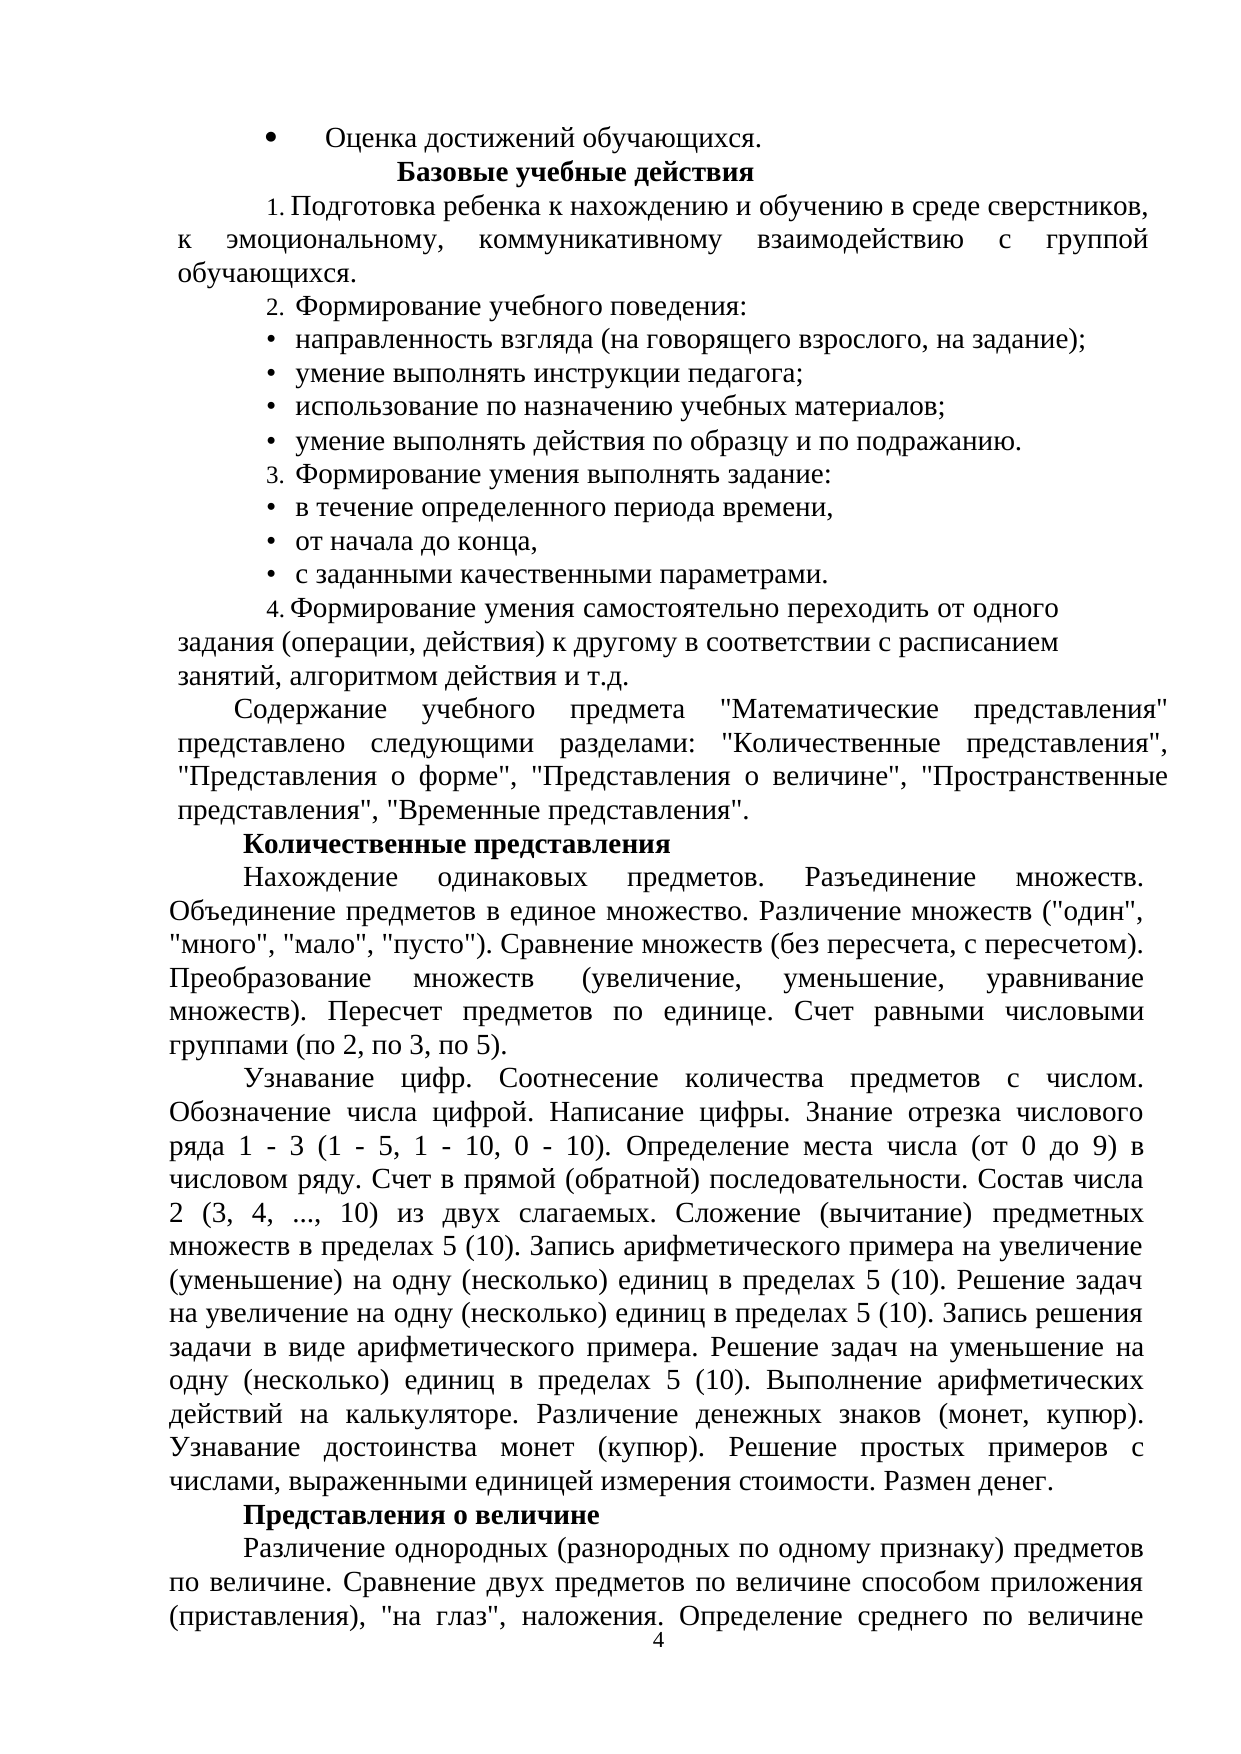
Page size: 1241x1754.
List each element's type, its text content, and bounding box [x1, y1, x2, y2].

list Формирование умения выполнять задание: [266, 456, 1240, 490]
list с заданными качественными параметрами. [266, 557, 1240, 591]
subtitle Количественные представления [169, 826, 1144, 859]
text Содержание учебного предмета "Математические представления" представлено следующими разделами: "Количественные представления", "Представления о форме", "Представления о величине", "Пространственные представления", "Временные представления". [177, 691, 1168, 825]
list Формирование умения самостоятельно переходить от одного задания (операции, действия) к другому в соответствии с расписанием занятий, алгоритмом действия и т.д. [177, 591, 1059, 691]
text Нахождение одинаковых предметов. Разъединение множеств. Объединение предметов в единое множество. Различение множеств ("один", "много", "мало", "пусто"). Сравнение множеств (без пересчета, с пересчетом). Преобразование множеств (увеличение, уменьшение, уравнивание множеств). Пересчет предметов по единице. Счет равными числовыми группами (по 2, по 3, по 5). [169, 859, 1144, 1061]
list Формирование учебного поведения: [266, 288, 1240, 322]
list направленность взгляда (на говорящего взрослого, на задание); [266, 322, 1240, 356]
list умение выполнять действия по образцу и по подражанию. [266, 423, 1240, 456]
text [169, 1531, 1144, 1631]
list Подготовка ребенка к нахождению и обучению в среде сверстников, к эмоциональному, коммуникативному взаимодействию с группой обучающихся. [177, 188, 1149, 288]
subtitle Базовые учебные действия [326, 154, 1240, 188]
list в течение определенного периода времени, [266, 490, 1240, 523]
list от начала до конца, [266, 523, 1240, 557]
list использование по назначению учебных материалов; [266, 389, 1240, 423]
subtitle Представления о величине [169, 1497, 1144, 1531]
list Оценка достижений обучающихся. [266, 119, 1240, 154]
list умение выполнять инструкции педагога; [266, 356, 1240, 389]
text Узнавание цифр. Соотнесение количества предметов с числом. Обозначение числа цифрой. Написание цифры. Знание отрезка числового ряда 1 - 3 (1 - 5, 1 - 10, 0 - 10). Определение места числа (от 0 до 9) в числовом ряду. Счет в прямой (обратной) последовательности. Состав числа 2 (3, 4, ..., 10) из двух слагаемых. Сложение (вычитание) предметных множеств в пределах 5 (10). Запись арифметического примера на увеличение (уменьшение) на одну (несколько) единиц в пределах 5 (10). Решение задач на увеличение на одну (несколько) единиц в пределах 5 (10). Запись решения задачи в виде арифметического примера. Решение задач на уменьшение на одну (несколько) единиц в пределах 5 (10). Выполнение арифметических действий на калькуляторе. Различение денежных знаков (монет, купюр). Узнавание достоинства монет (купюр). Решение простых примеров с числами, выраженными единицей измерения стоимости. Размен денег. [169, 1061, 1144, 1497]
